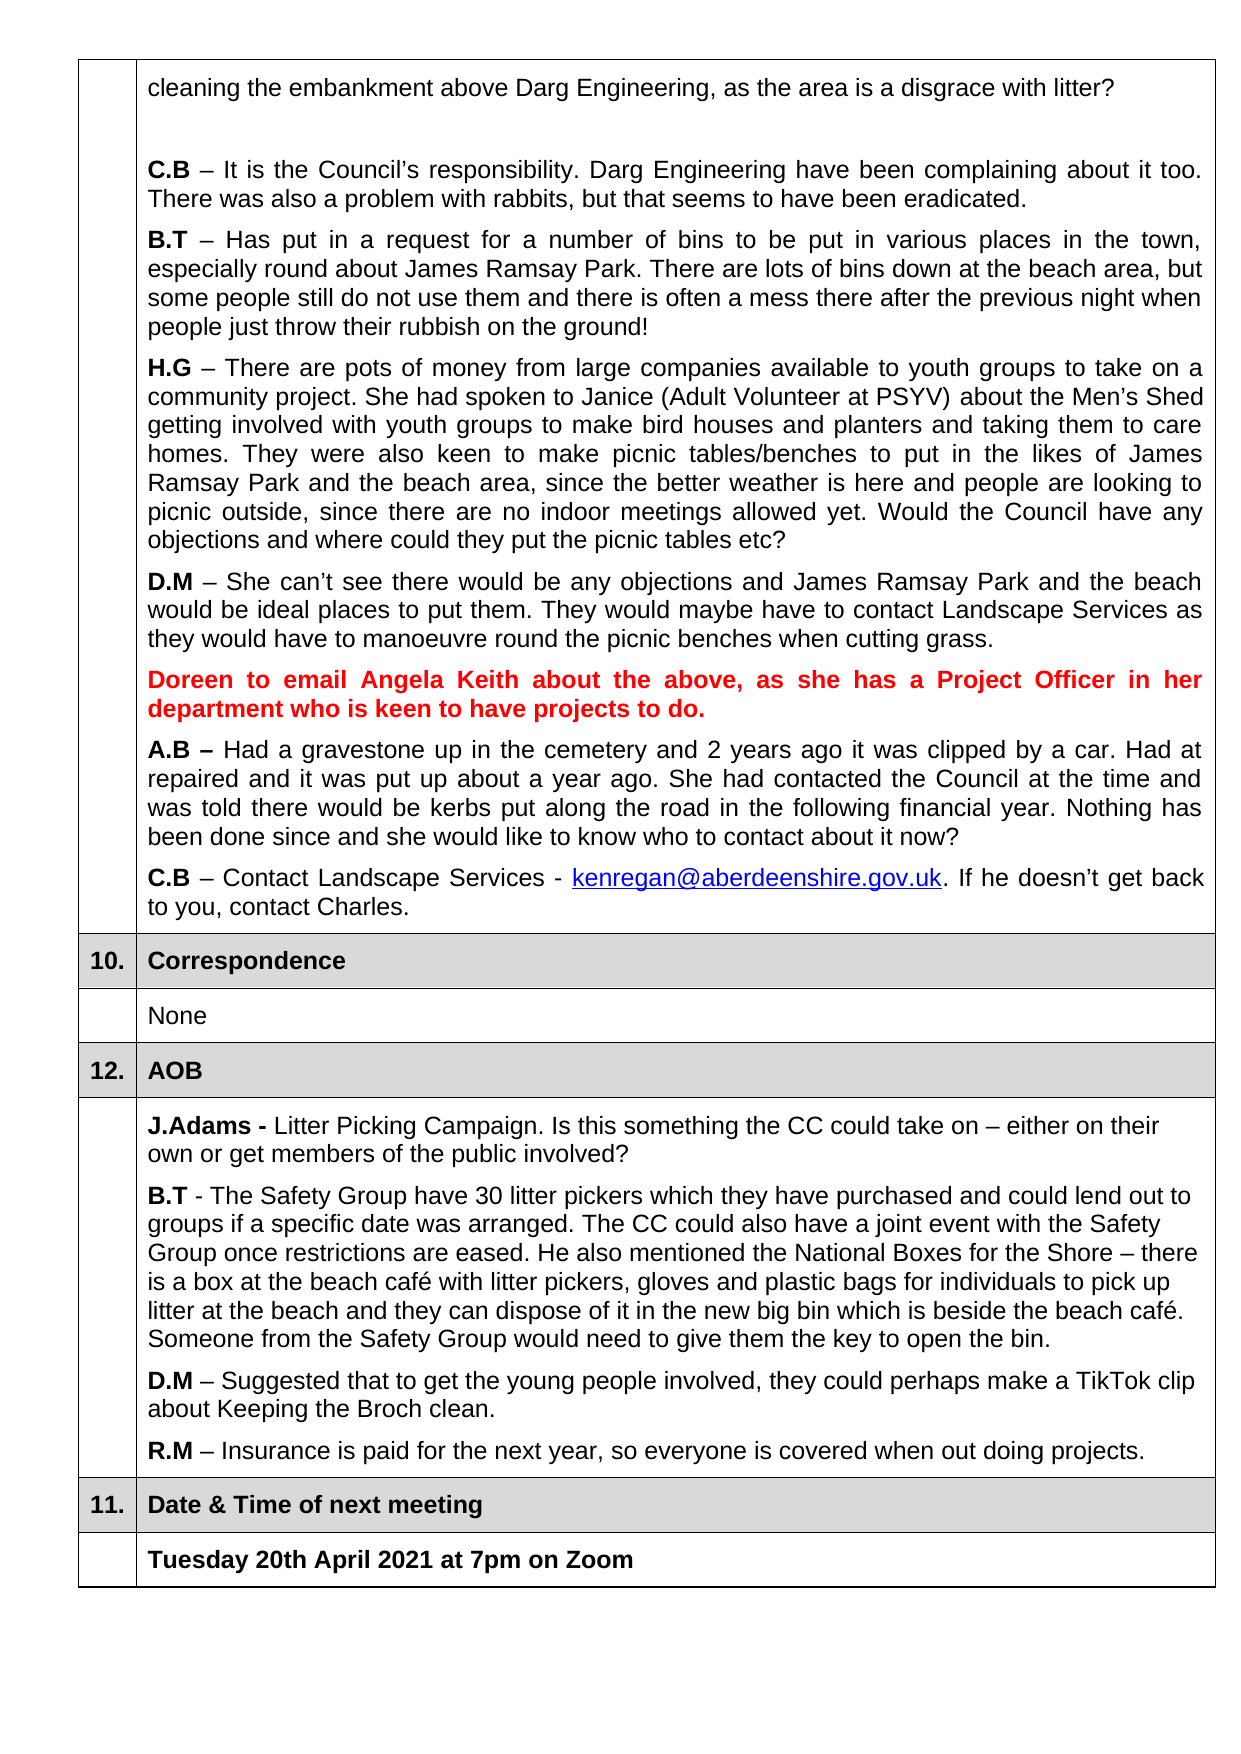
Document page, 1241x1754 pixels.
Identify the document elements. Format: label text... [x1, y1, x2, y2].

table_cell [79, 989, 136, 1042]
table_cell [137, 1533, 1215, 1586]
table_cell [137, 60, 1215, 933]
table_cell [79, 60, 136, 933]
table_cell None [137, 989, 1215, 1042]
table_cell [79, 1098, 136, 1477]
table_cell [79, 1533, 136, 1586]
table_cell AOB [137, 1043, 1215, 1097]
table_cell 10. [79, 934, 136, 987]
table_cell Date & Time of next meeting [137, 1478, 1215, 1532]
table_cell 11. [79, 1478, 136, 1532]
table_cell J.Adams - Litter Picking Campaign. Is this something the CC could take on – either on their own or get members of the public involved? B.T - The Safety Group have 30 litter pickers which they have purchased and could lend out to groups if a specific date was arranged. The CC could also have a joint event with the Safety Group once restrictions are eased. He also mentioned the National Boxes for the Shore – there is a box at the beach café with litter pickers, gloves and plastic bags for individuals to pick up litter at the beach and they can dispose of it in the new big bin which is beside the beach café. Someone from the Safety Group would need to give them the key to open the bin. D.M – Suggested that to get the young people involved, they could perhaps make a TikTok clip about Keeping the Broch clean. R.M – Insurance is paid for the next year, so everyone is covered when out doing projects. [137, 1098, 1215, 1477]
table_cell 12. [79, 1043, 136, 1097]
table_cell Correspondence [137, 934, 1215, 987]
